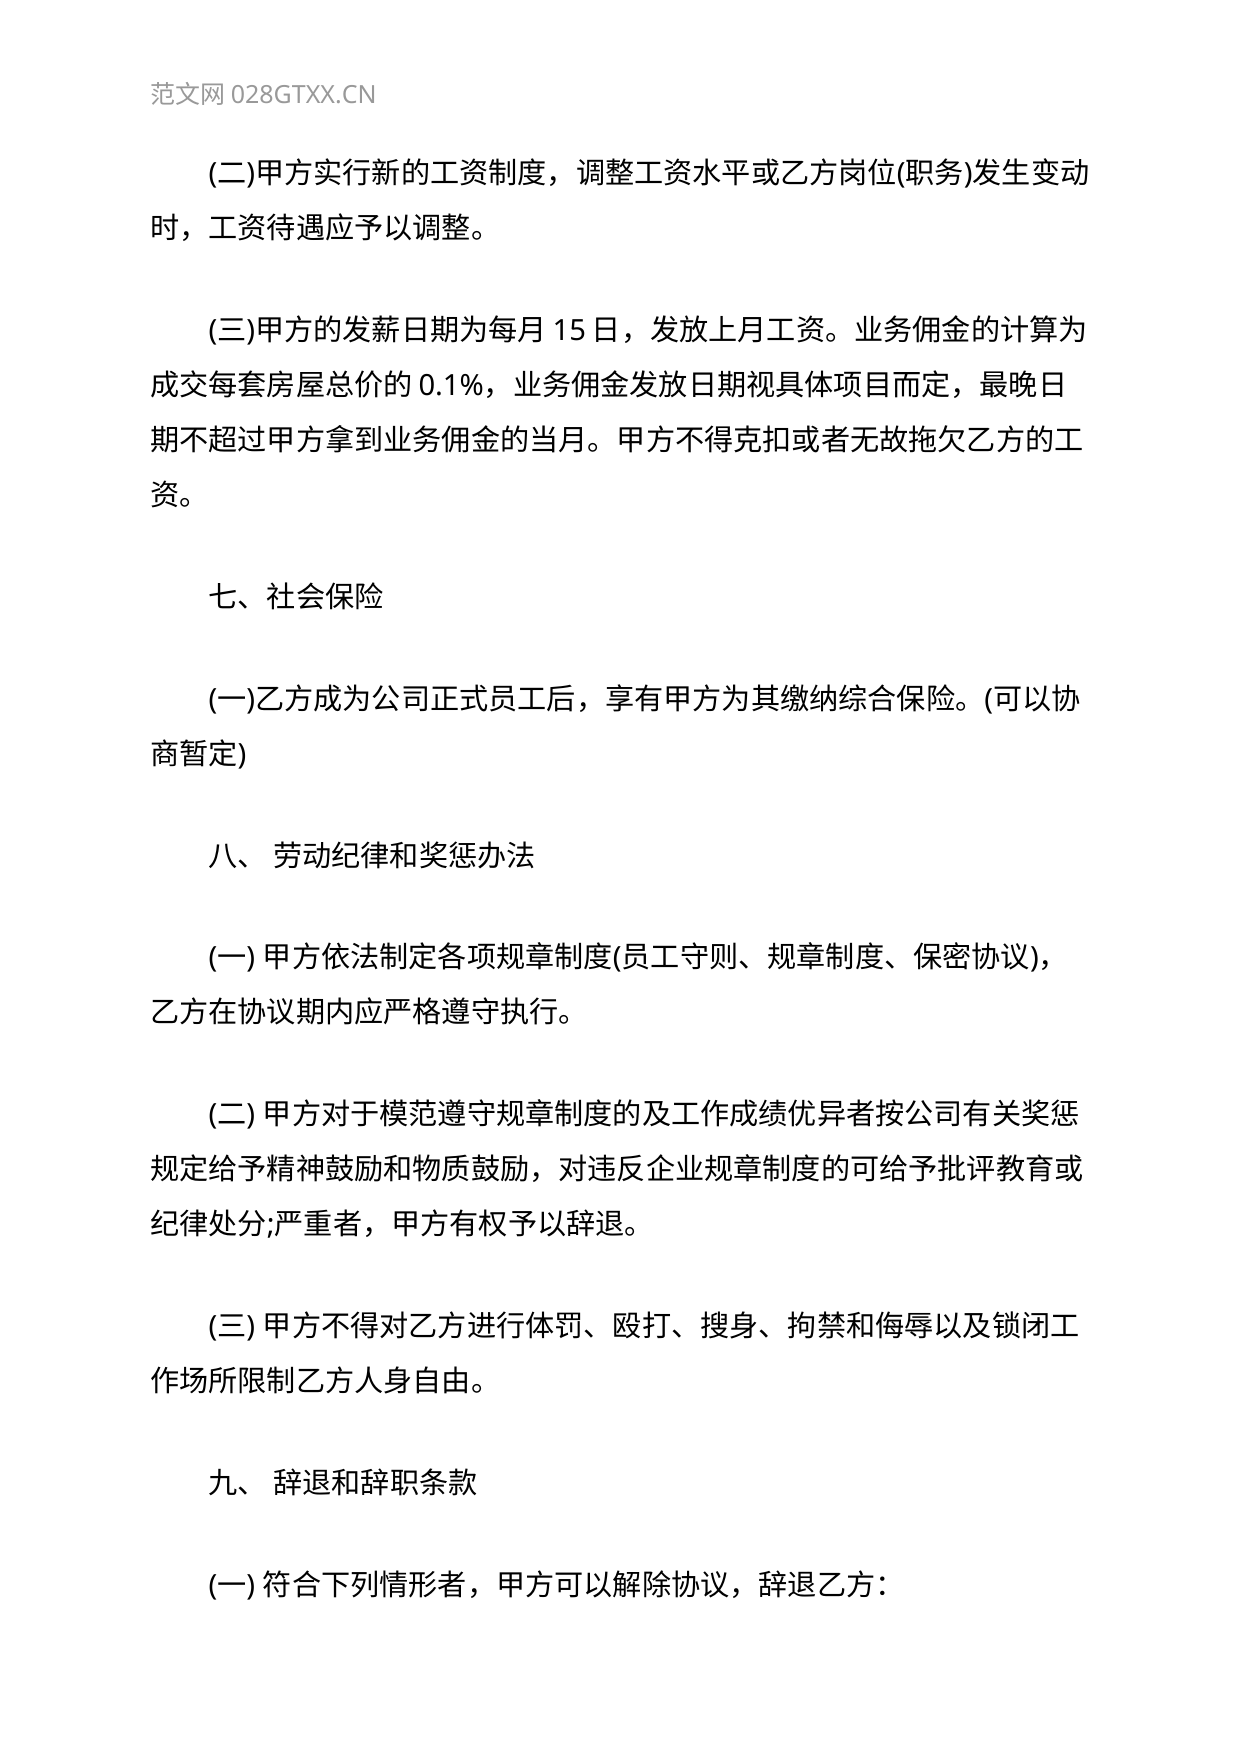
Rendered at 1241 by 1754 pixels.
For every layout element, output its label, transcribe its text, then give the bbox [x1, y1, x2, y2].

text 九、 辞退和辞职条款 [150, 1459, 1090, 1502]
text 八、 劳动纪律和奖惩办法 [150, 832, 1090, 874]
text 七、社会保险 [150, 573, 1090, 616]
text (二)甲方实行新的工资制度，调整工资水平或乙方岗位(职务)发生变动时，工资待遇应予以调整。 [150, 150, 1090, 247]
text (三) 甲方不得对乙方进行体罚、殴打、搜身、拘禁和侮辱以及锁闭工作场所限制乙方人身自由。 [150, 1303, 1090, 1400]
text (二) 甲方对于模范遵守规章制度的及工作成绩优异者按公司有关奖惩规定给予精神鼓励和物质鼓励，对违反企业规章制度的可给予批评教育或纪律处分;严重者，甲方有权予以辞退。 [150, 1091, 1090, 1243]
text (三)甲方的发薪日期为每月15日，发放上月工资。业务佣金的计算为成交每套房屋总价的0.1%，业务佣金发放日期视具体项目而定，最晚日期不超过甲方拿到业务佣金的当月。甲方不得克扣或者无故拖欠乙方的工资。 [150, 307, 1090, 514]
text (一)乙方成为公司正式员工后，享有甲方为其缴纳综合保险。(可以协商暂定) [150, 675, 1090, 773]
text (一) 甲方依法制定各项规章制度(员工守则、规章制度、保密协议)，乙方在协议期内应严格遵守执行。 [150, 934, 1090, 1031]
text (一) 符合下列情形者，甲方可以解除协议，辞退乙方： [150, 1561, 1090, 1603]
